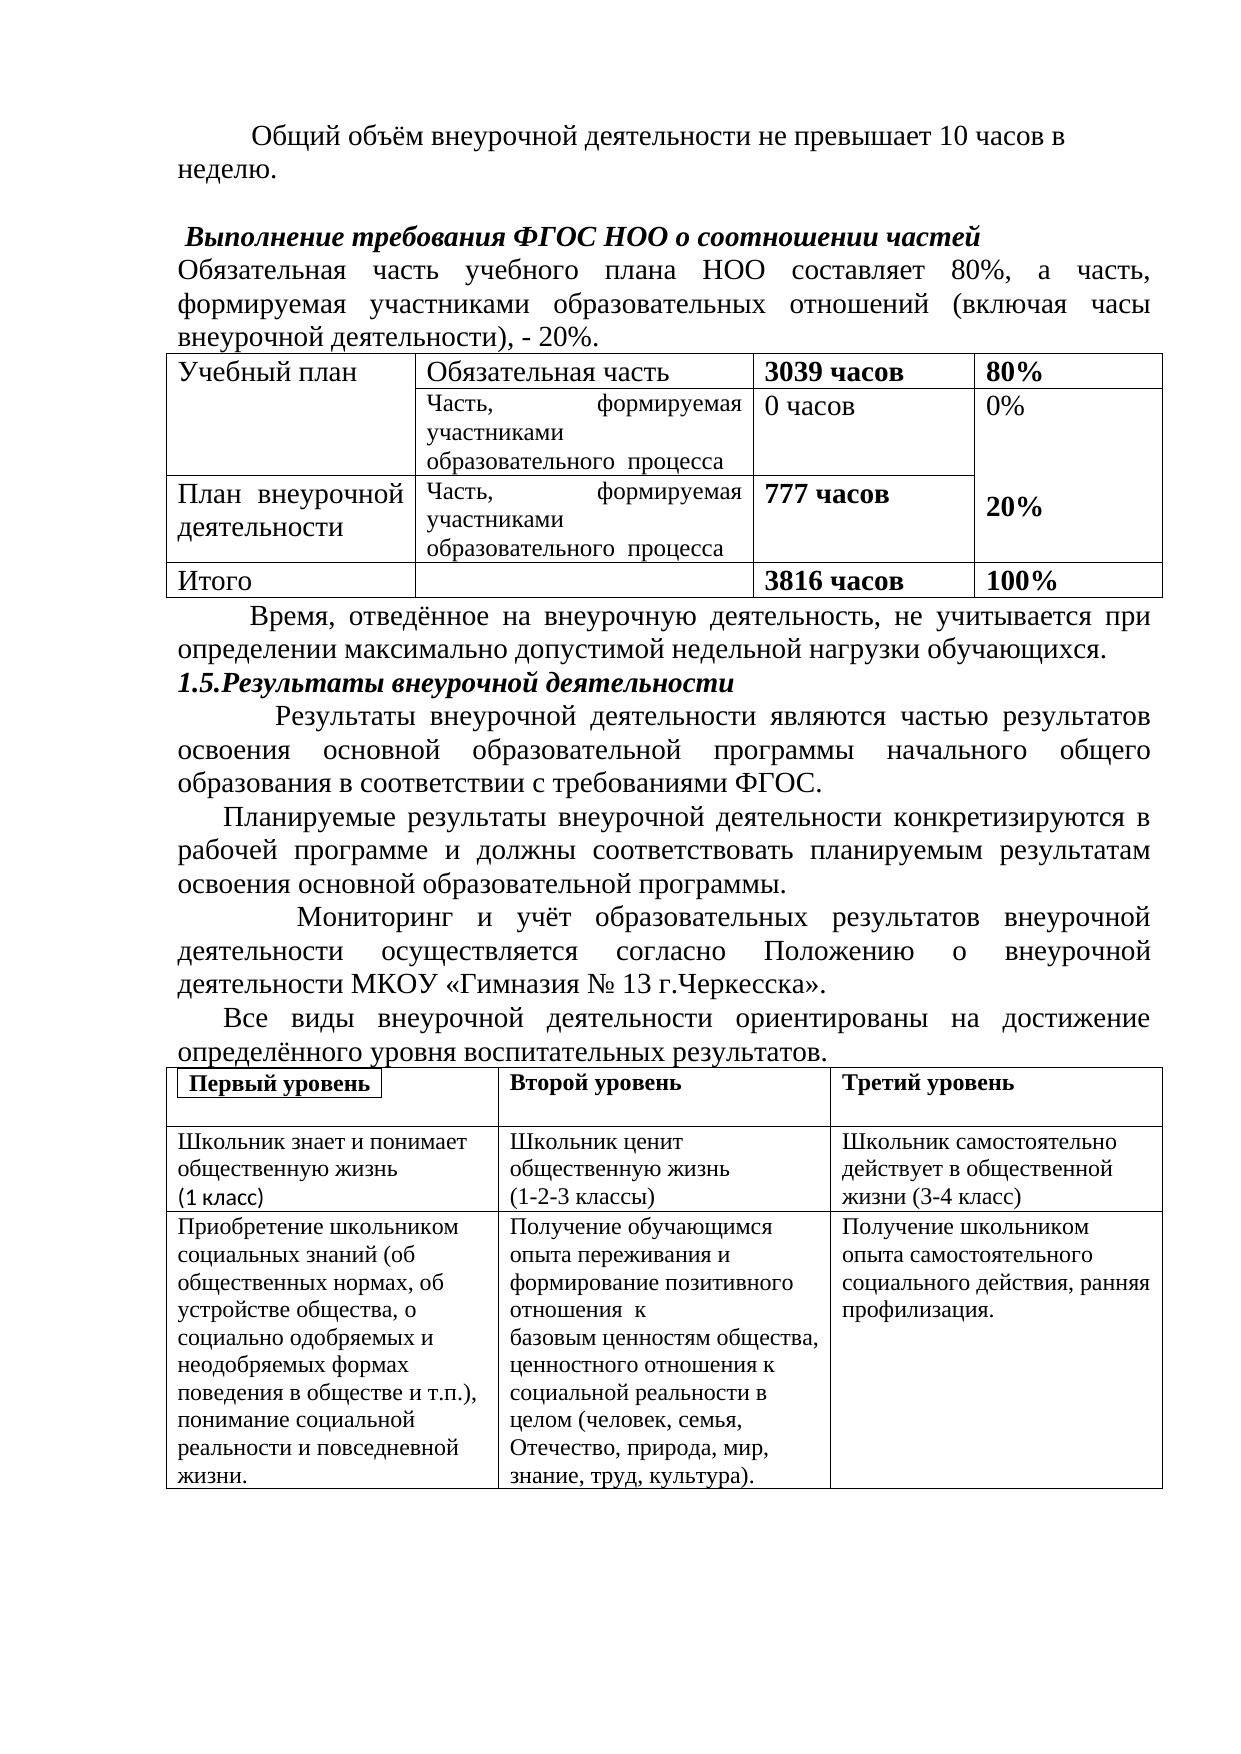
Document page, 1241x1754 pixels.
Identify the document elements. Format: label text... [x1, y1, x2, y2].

text 1.5.Результаты внеурочной деятельности [177, 665, 1152, 698]
table_cell Приобретение школьником социальных знаний (об общественных нормах, об устройстве общества, о социально одобряемых и неодобряемых формах поведения в обществе и т.п.), понимание социальной реальности и повседневной жизни. [167, 1212, 498, 1488]
table_cell Получение школьником опыта самостоятельного социального действия, ранняя профилизация. [831, 1212, 1162, 1488]
table_header 80% [975, 354, 1162, 387]
table_cell 777 часов [754, 476, 974, 562]
table_cell [416, 563, 753, 597]
table_cell Школьник самостоятельно действует в общественной жизни (3-4 класс) [831, 1127, 1162, 1211]
table_header Учебный план [167, 354, 415, 475]
text Все виды внеурочной деятельности ориентированы на достижение определённого уровня воспитательных результатов. [177, 1000, 1152, 1067]
table_cell 0% 20% [975, 389, 1162, 562]
table_cell Часть, формируемая участниками образовательного процесса [416, 389, 753, 475]
table_cell 3816 часов [754, 563, 974, 597]
table_cell Школьник знает и понимает общественную жизнь (1 класс) [167, 1127, 498, 1211]
text Обязательная часть учебного плана НОО составляет 80%, а часть, формируемая участниками образовательных отношений (включая часы внеурочной деятельности), - 20%. [177, 252, 1152, 353]
table_cell 100% [975, 563, 1162, 597]
text Общий объём внеурочной деятельности не превышает 10 часов в неделю. [177, 118, 1153, 185]
table_cell Получение обучающимся опыта переживания и формирование позитивного отношения к базовым ценностям общества, ценностного отношения к социальной реальности в целом (человек, семья, Отечество, природа, мир, знание, труд, культура). [499, 1212, 830, 1488]
text Результаты внеурочной деятельности являются частью результатов освоения основной образовательной программы начального общего образования в соответствии с требованиями ФГОС. [177, 698, 1152, 799]
text Мониторинг и учёт образовательных результатов внеурочной деятельности осуществляется согласно Положению о внеурочной деятельности МКОУ «Гимназия № 13 г.Черкесска». [177, 899, 1152, 1000]
table_header [167, 1068, 498, 1126]
text Планируемые результаты внеурочной деятельности конкретизируются в рабочей программе и должны соответствовать планируемым результатам освоения основной образовательной программы. [177, 799, 1152, 899]
table_cell План внеурочной деятельности [167, 476, 415, 562]
text Выполнение требования ФГОС НОО о соотношении частей [177, 219, 1152, 252]
table_cell Школьник ценит общественную жизнь (1-2-3 классы) [499, 1127, 830, 1211]
table_cell Итого [167, 563, 415, 597]
table_header Третий уровень [831, 1068, 1162, 1126]
table_cell 0 часов [754, 389, 974, 475]
table_cell Часть, формируемая участниками образовательного процесса [416, 476, 753, 562]
table_header Второй уровень [499, 1068, 830, 1126]
table_header Обязательная часть [416, 354, 753, 387]
text Время, отведённое на внеурочную деятельность, не учитывается при определении максимально допустимой недельной нагрузки обучающихся. [177, 598, 1152, 665]
table_header 3039 часов [754, 354, 974, 387]
